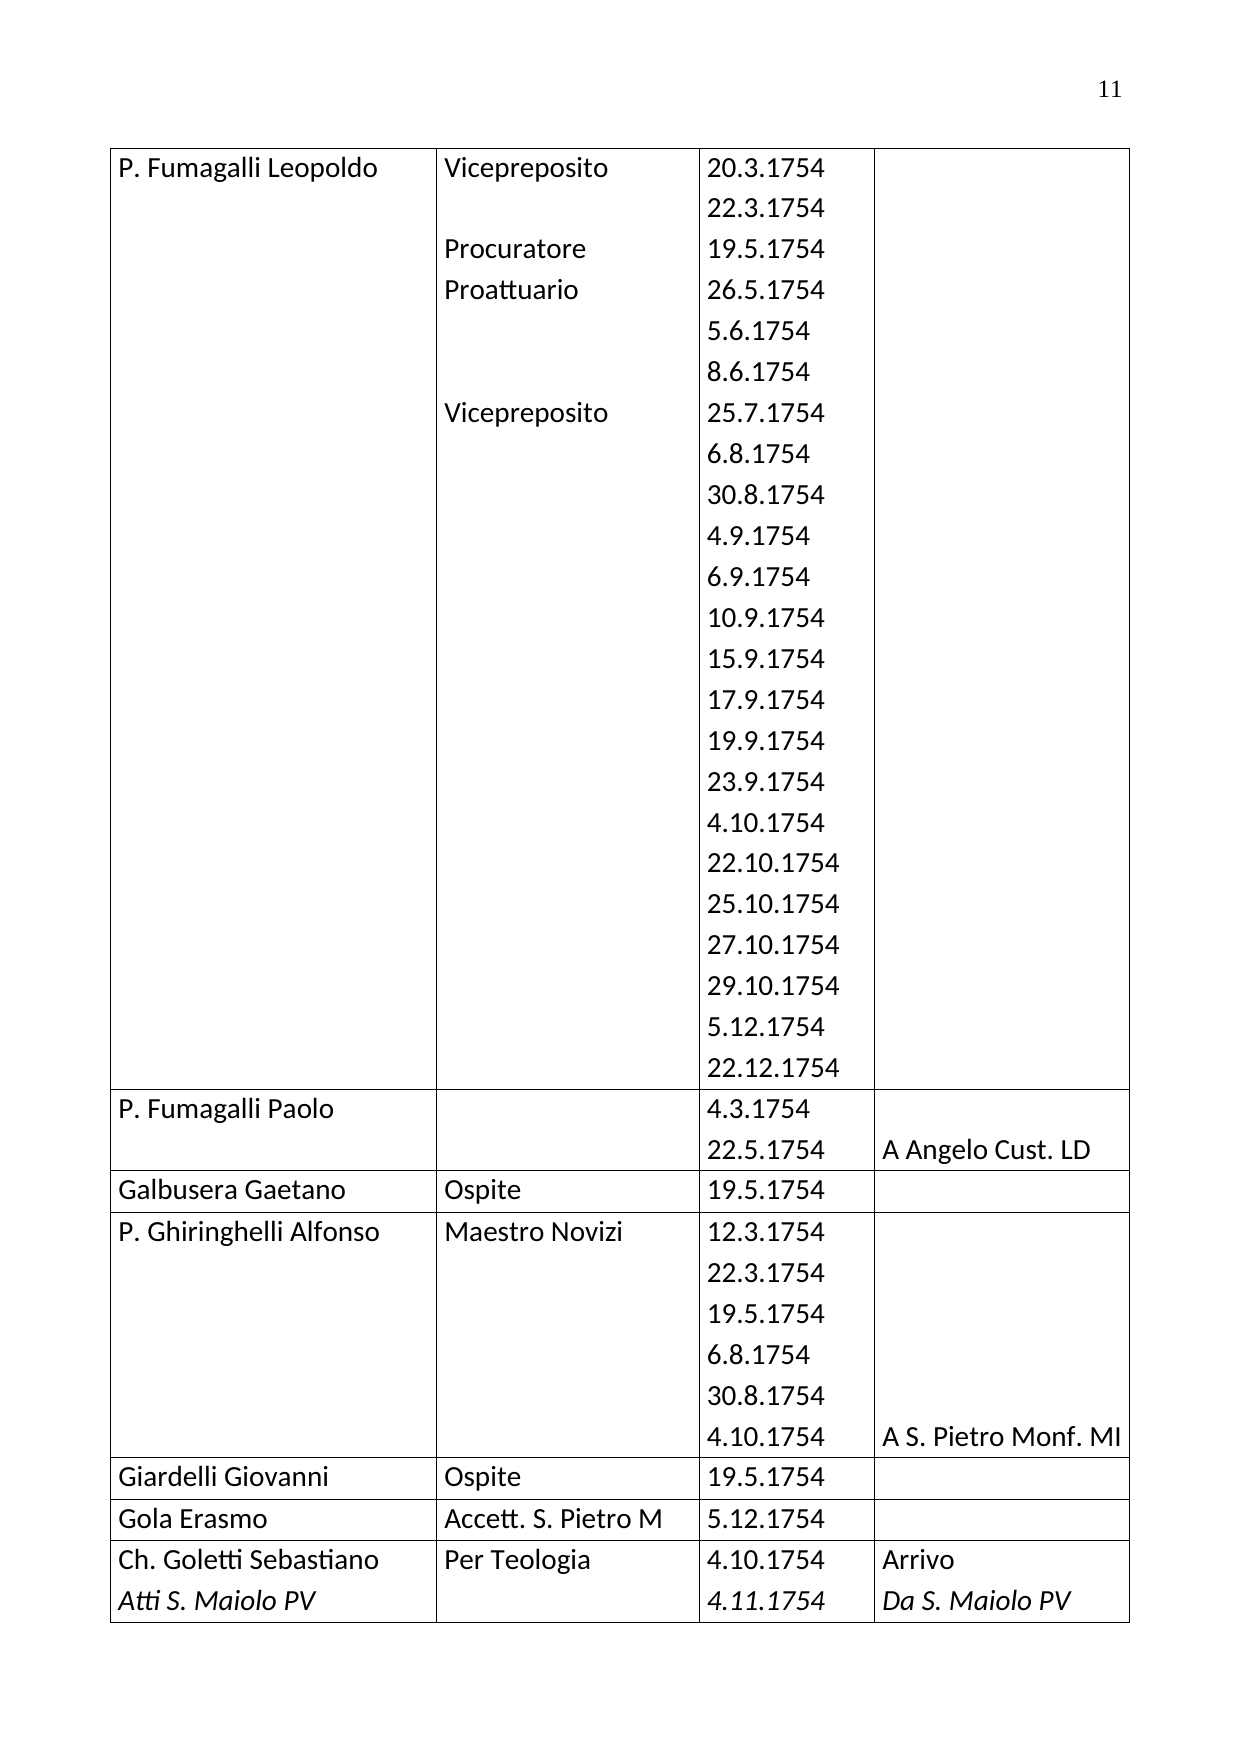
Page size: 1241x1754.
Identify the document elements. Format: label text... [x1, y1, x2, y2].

table_cell [437, 1090, 699, 1170]
table_cell Accett. S. Pietro M [437, 1500, 699, 1540]
table_cell Galbusera Gaetano [111, 1171, 436, 1212]
table_cell 19.5.1754 [700, 1171, 874, 1212]
table_cell 4.10.1754 4.11.1754 [700, 1541, 874, 1622]
table_cell Vicepreposito Procuratore Proattuario Vicepreposito [437, 149, 699, 1089]
table_cell Ch. Goletti Sebastiano Atti S. Maiolo PV [111, 1541, 436, 1622]
table_cell A S. Pietro Monf. MI [875, 1213, 1129, 1457]
table_cell Maestro Novizi [437, 1213, 699, 1457]
table_cell [875, 1500, 1129, 1540]
table_cell P. Fumagalli Leopoldo [111, 149, 436, 1089]
table_cell Ospite [437, 1458, 699, 1499]
table_cell Giardelli Giovanni [111, 1458, 436, 1499]
table_cell 5.12.1754 [700, 1500, 874, 1540]
table_cell Arrivo Da S. Maiolo PV [875, 1541, 1129, 1622]
table_cell A Angelo Cust. LD [875, 1090, 1129, 1170]
table_cell 12.3.1754 22.3.1754 19.5.1754 6.8.1754 30.8.1754 4.10.1754 [700, 1213, 874, 1457]
table_cell [875, 149, 1129, 1089]
table_cell [875, 1458, 1129, 1499]
table_cell 20.3.1754 22.3.1754 19.5.1754 26.5.1754 5.6.1754 8.6.1754 25.7.1754 6.8.1754 30.8.1754 4.9.1754 6.9.1754 10.9.1754 15.9.1754 17.9.1754 19.9.1754 23.9.1754 4.10.1754 22.10.1754 25.10.1754 27.10.1754 29.10.1754 5.12.1754 22.12.1754 [700, 149, 874, 1089]
table_cell 4.3.1754 22.5.1754 [700, 1090, 874, 1170]
table_cell Per Teologia [437, 1541, 699, 1622]
table_cell Gola Erasmo [111, 1500, 436, 1540]
table_cell 19.5.1754 [700, 1458, 874, 1499]
table_cell Ospite [437, 1171, 699, 1212]
table_cell [875, 1171, 1129, 1212]
table_cell P. Ghiringhelli Alfonso [111, 1213, 436, 1457]
table_cell P. Fumagalli Paolo [111, 1090, 436, 1170]
